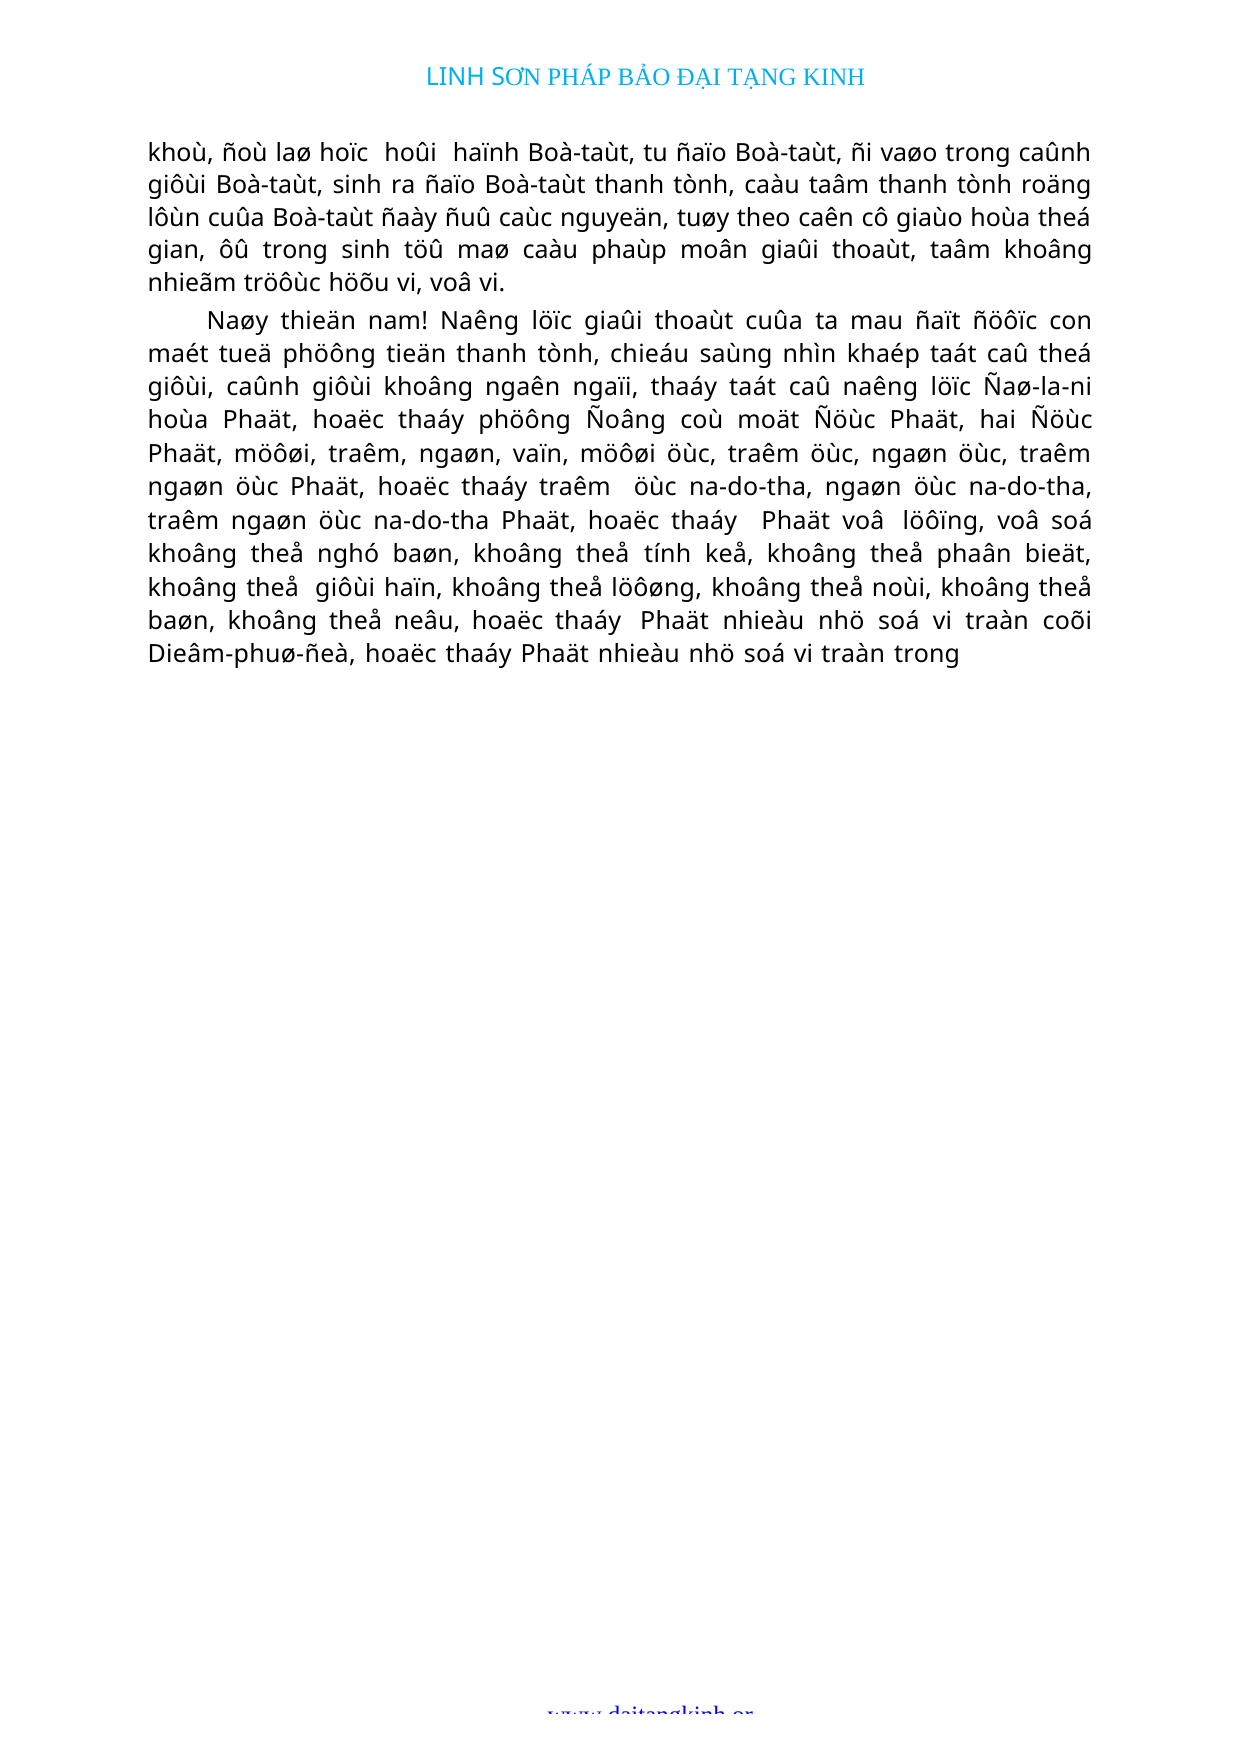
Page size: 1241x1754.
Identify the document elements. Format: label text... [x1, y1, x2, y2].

text Naøy thieän nam! Naêng löïc giaûi thoaùt cuûa ta mau ñaït ñöôïc con maét tueä phöông tieän thanh tònh, chieáu saùng nhìn khaép taát caû theá giôùi, caûnh giôùi khoâng ngaên ngaïi, thaáy taát caû naêng löïc Ñaø-la-ni hoùa Phaät, hoaëc thaáy phöông Ñoâng coù moät Ñöùc Phaät, hai Ñöùc Phaät, möôøi, traêm, ngaøn, vaïn, möôøi öùc, traêm öùc, ngaøn öùc, traêm ngaøn öùc Phaät, hoaëc thaáy traêm öùc na-do-tha, ngaøn öùc na-do-tha, traêm ngaøn öùc na-do-tha Phaät, hoaëc thaáy Phaät voâ löôïng, voâ soá khoâng theå nghó baøn, khoâng theå tính keå, khoâng theå phaân bieät, khoâng theå giôùi haïn, khoâng theå löôøng, khoâng theå noùi, khoâng theå baøn, khoâng theå neâu, hoaëc thaáy Phaät nhieàu nhö soá vi traàn coõi Dieâm-phuø-ñeà, hoaëc thaáy Phaät nhieàu nhö soá vi traàn trong [147, 302, 1092, 670]
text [147, 135, 1093, 299]
